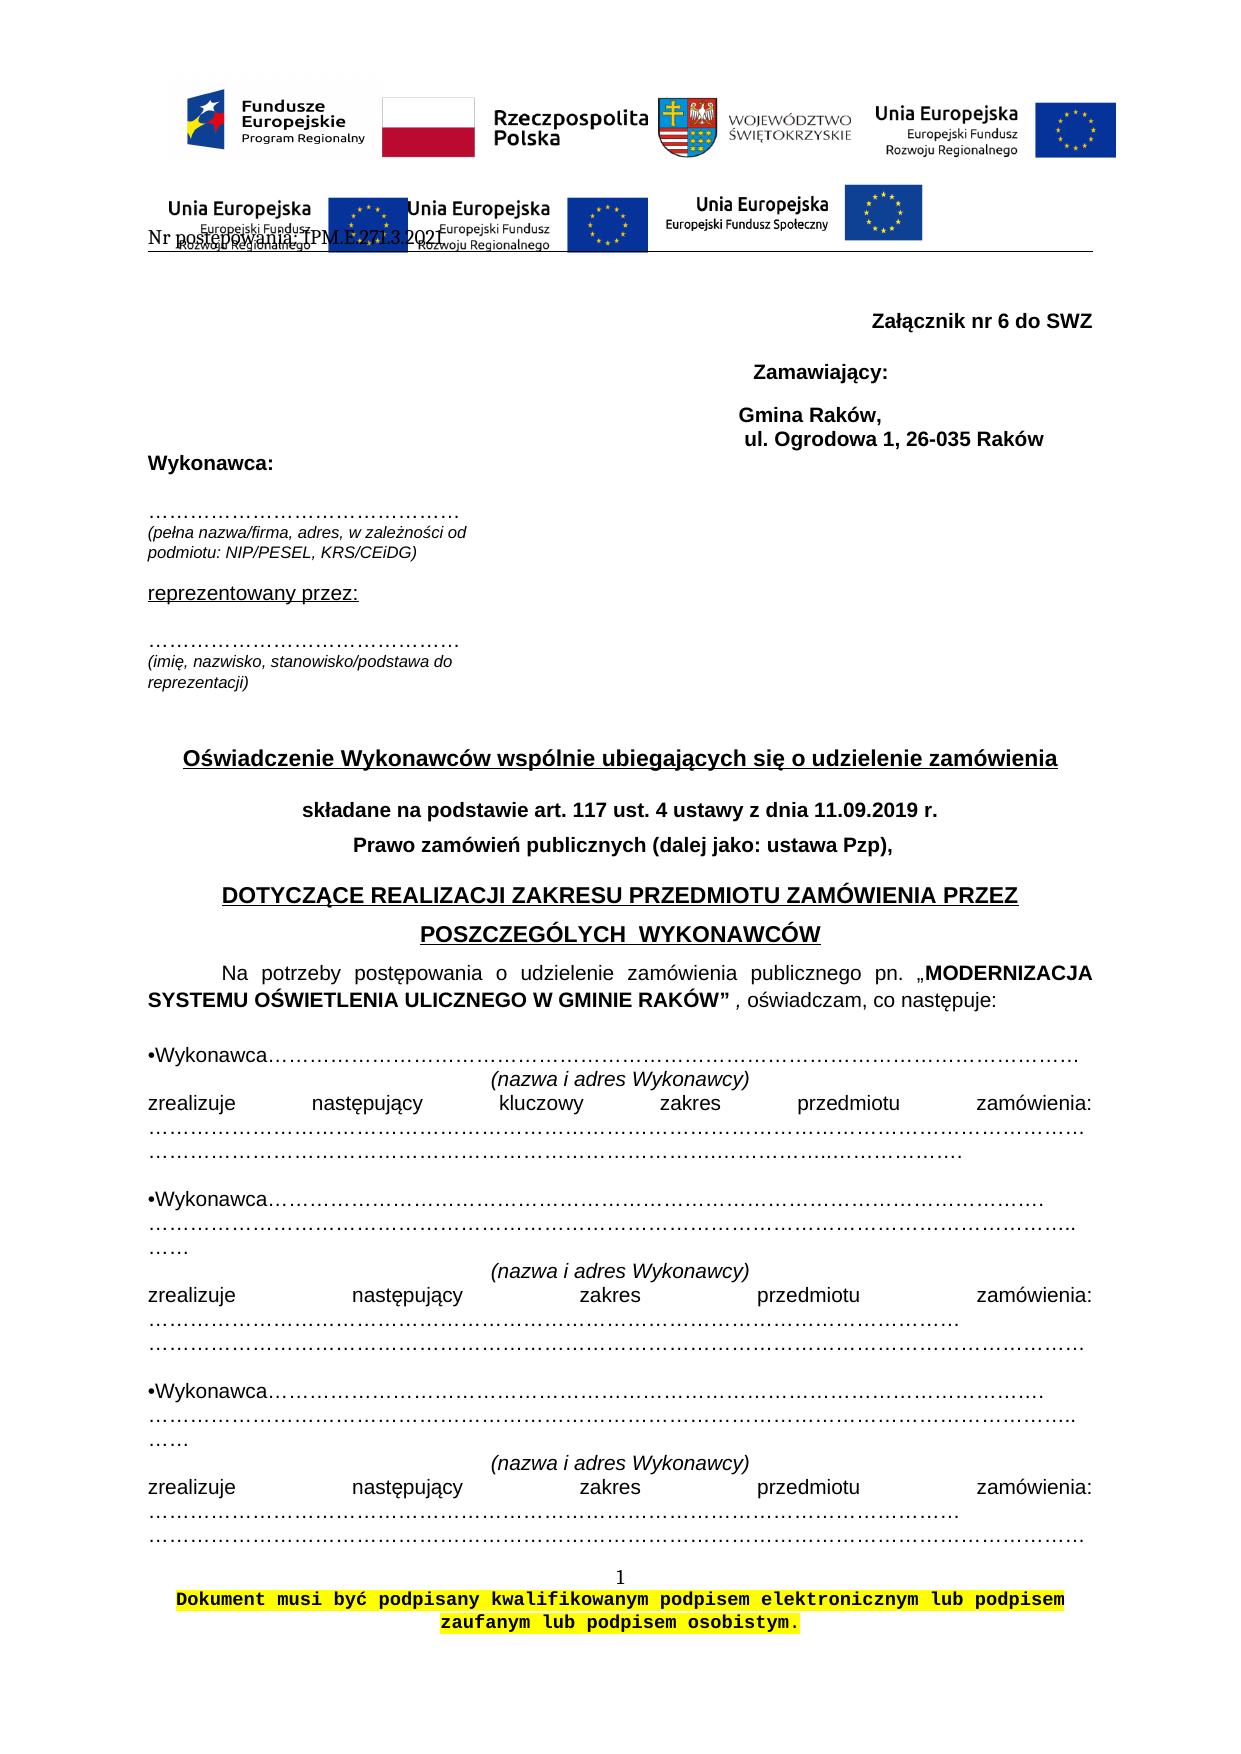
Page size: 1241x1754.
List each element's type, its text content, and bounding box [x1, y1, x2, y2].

text (nazwa i adres Wykonawcy) [148, 1067, 1093, 1091]
text •Wykonawca………………………………………………………………………………………………….……………………………………………………………………………………………………………………..…… [148, 1187, 1093, 1259]
text •Wykonawca………………………………………………………………………………………………….……………………………………………………………………………………………………………………..…… [148, 1379, 1093, 1451]
picture [876, 91, 1116, 164]
text składane na podstawie art. 117 ust. 4 ustawy z dnia 11.09.2019 r. [148, 797, 1093, 821]
text ……………………………………………………………………………………………………………………… [148, 1331, 1093, 1355]
picture [658, 85, 851, 164]
text (pełna nazwa/firma, adres, w zależności od podmiotu: NIP/PESEL, KRS/CEiDG) [148, 522, 472, 562]
text •Wykonawca……………………………………………………………………………………………………… [148, 1043, 1093, 1067]
picture [169, 74, 648, 164]
text (nazwa i adres Wykonawcy) [148, 1259, 1093, 1283]
text ul. Ogrodowa 1, 26-035 Raków [738, 427, 1093, 451]
text Zamawiający: [753, 360, 1093, 384]
text Wykonawca: [148, 451, 1093, 474]
text Prawo zamówień publicznych (dalej jako: ustawa Pzp), [148, 833, 1093, 857]
text zrealizuje następujący zakres przedmiotu zamówienia:……………………………………………………………………………………………………… [148, 1283, 1093, 1331]
text Na potrzeby postępowania o udzielenie zamówienia publicznego pn. „MODERNIZACJA SYSTEMU OŚWIETLENIA ULICZNEGO W GMINIE RAKÓW” , oświadczam, co następuje: [148, 961, 1093, 1012]
picture [169, 165, 939, 251]
text Oświadczenie Wykonawców wspólnie ubiegających się o udzielenie zamówienia [148, 745, 1093, 772]
text ……………………………………… [148, 498, 472, 522]
text Gmina Raków, [738, 403, 1093, 427]
text reprezentowany przez: [148, 580, 1093, 604]
text ……………………………………… [148, 628, 472, 652]
text zrealizuje następujący kluczowy zakres przedmiotu zamówienia:……………………………………………………………………………………………………………………………………………………………………………………………….……………..………………. [148, 1091, 1093, 1163]
text zrealizuje następujący zakres przedmiotu zamówienia:……………………………………………………………………………………………………… [148, 1474, 1093, 1522]
text (imię, nazwisko, stanowisko/podstawa do reprezentacji) [148, 652, 472, 692]
text DOTYCZĄCE REALIZACJI ZAKRESU PRZEDMIOTU ZAMÓWIENIA PRZEZ POSZCZEGÓLYCH WYKONAWCÓW [148, 882, 1093, 948]
picture [169, 252, 939, 259]
text (nazwa i adres Wykonawcy) [148, 1451, 1093, 1474]
text ……………………………………………………………………………………………………………………… [148, 1522, 1093, 1546]
text Załącznik nr 6 do SWZ [694, 308, 1093, 332]
